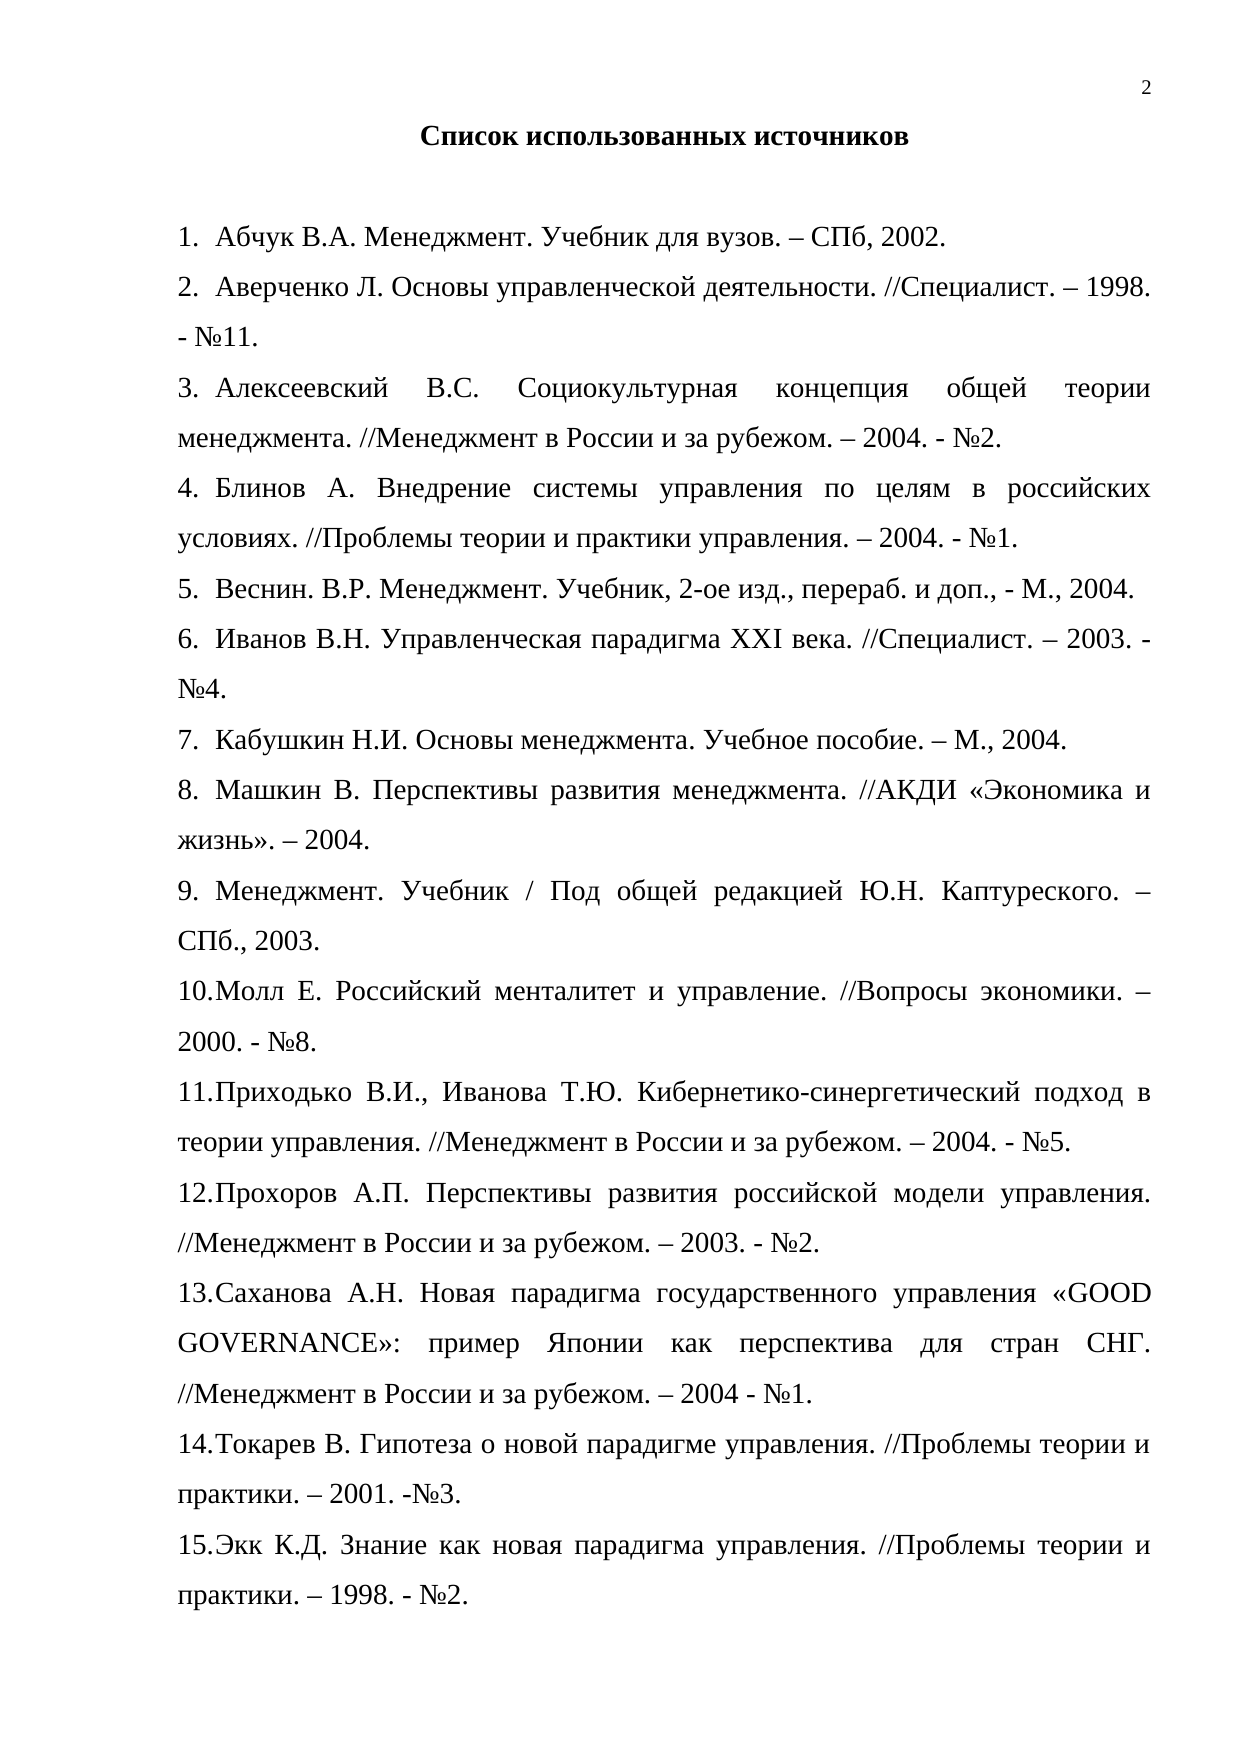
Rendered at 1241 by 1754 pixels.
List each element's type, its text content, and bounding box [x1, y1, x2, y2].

list Молл Е. Российский менталитет и управление. //Вопросы экономики. – 2000. - №8. [177, 973, 1152, 1057]
list Аверченко Л. Основы управленческой деятельности. //Специалист. – 1998. - №11. [177, 269, 1152, 353]
list Алексеевский В.С. Социокультурная концепция общей теории менеджмента. //Менеджмент в России и за рубежом. – 2004. - №2. [177, 370, 1152, 453]
text Список использованных источников [177, 118, 1152, 152]
list Токарев В. Гипотеза о новой парадигме управления. //Проблемы теории и практики. – 2001. -№3. [177, 1426, 1152, 1510]
list Иванов В.Н. Управленческая парадигма ХХI века. //Специалист. – 2003. - №4. [177, 621, 1152, 705]
list Саханова А.Н. Новая парадигма государственного управления «GOOD GOVERNANCE»: пример Японии как перспектива для стран СНГ. //Менеджмент в России и за рубежом. – 2004 - №1. [177, 1275, 1152, 1409]
list Абчук В.А. Менеджмент. Учебник для вузов. – СПб, 2002. [177, 219, 1152, 252]
list Машкин В. Перспективы развития менеджмента. //АКДИ «Экономика и жизнь». – 2004. [177, 772, 1152, 856]
list Блинов А. Внедрение системы управления по целям в российских условиях. //Проблемы теории и практики управления. – 2004. - №1. [177, 470, 1152, 554]
list Кабушкин Н.И. Основы менеджмента. Учебное пособие. – М., 2004. [177, 722, 1152, 755]
list Веснин. В.Р. Менеджмент. Учебник, 2-ое изд., перераб. и доп., - М., 2004. [177, 571, 1152, 604]
list Экк К.Д. Знание как новая парадигма управления. //Проблемы теории и практики. – 1998. - №2. [177, 1527, 1152, 1611]
list Приходько В.И., Иванова Т.Ю. Кибернетико-синергетический подход в теории управления. //Менеджмент в России и за рубежом. – 2004. - №5. [177, 1074, 1152, 1158]
list Прохоров А.П. Перспективы развития российской модели управления. //Менеджмент в России и за рубежом. – 2003. - №2. [177, 1175, 1152, 1258]
list Менеджмент. Учебник / Под общей редакцией Ю.Н. Каптуреского. – СПб., 2003. [177, 873, 1152, 957]
